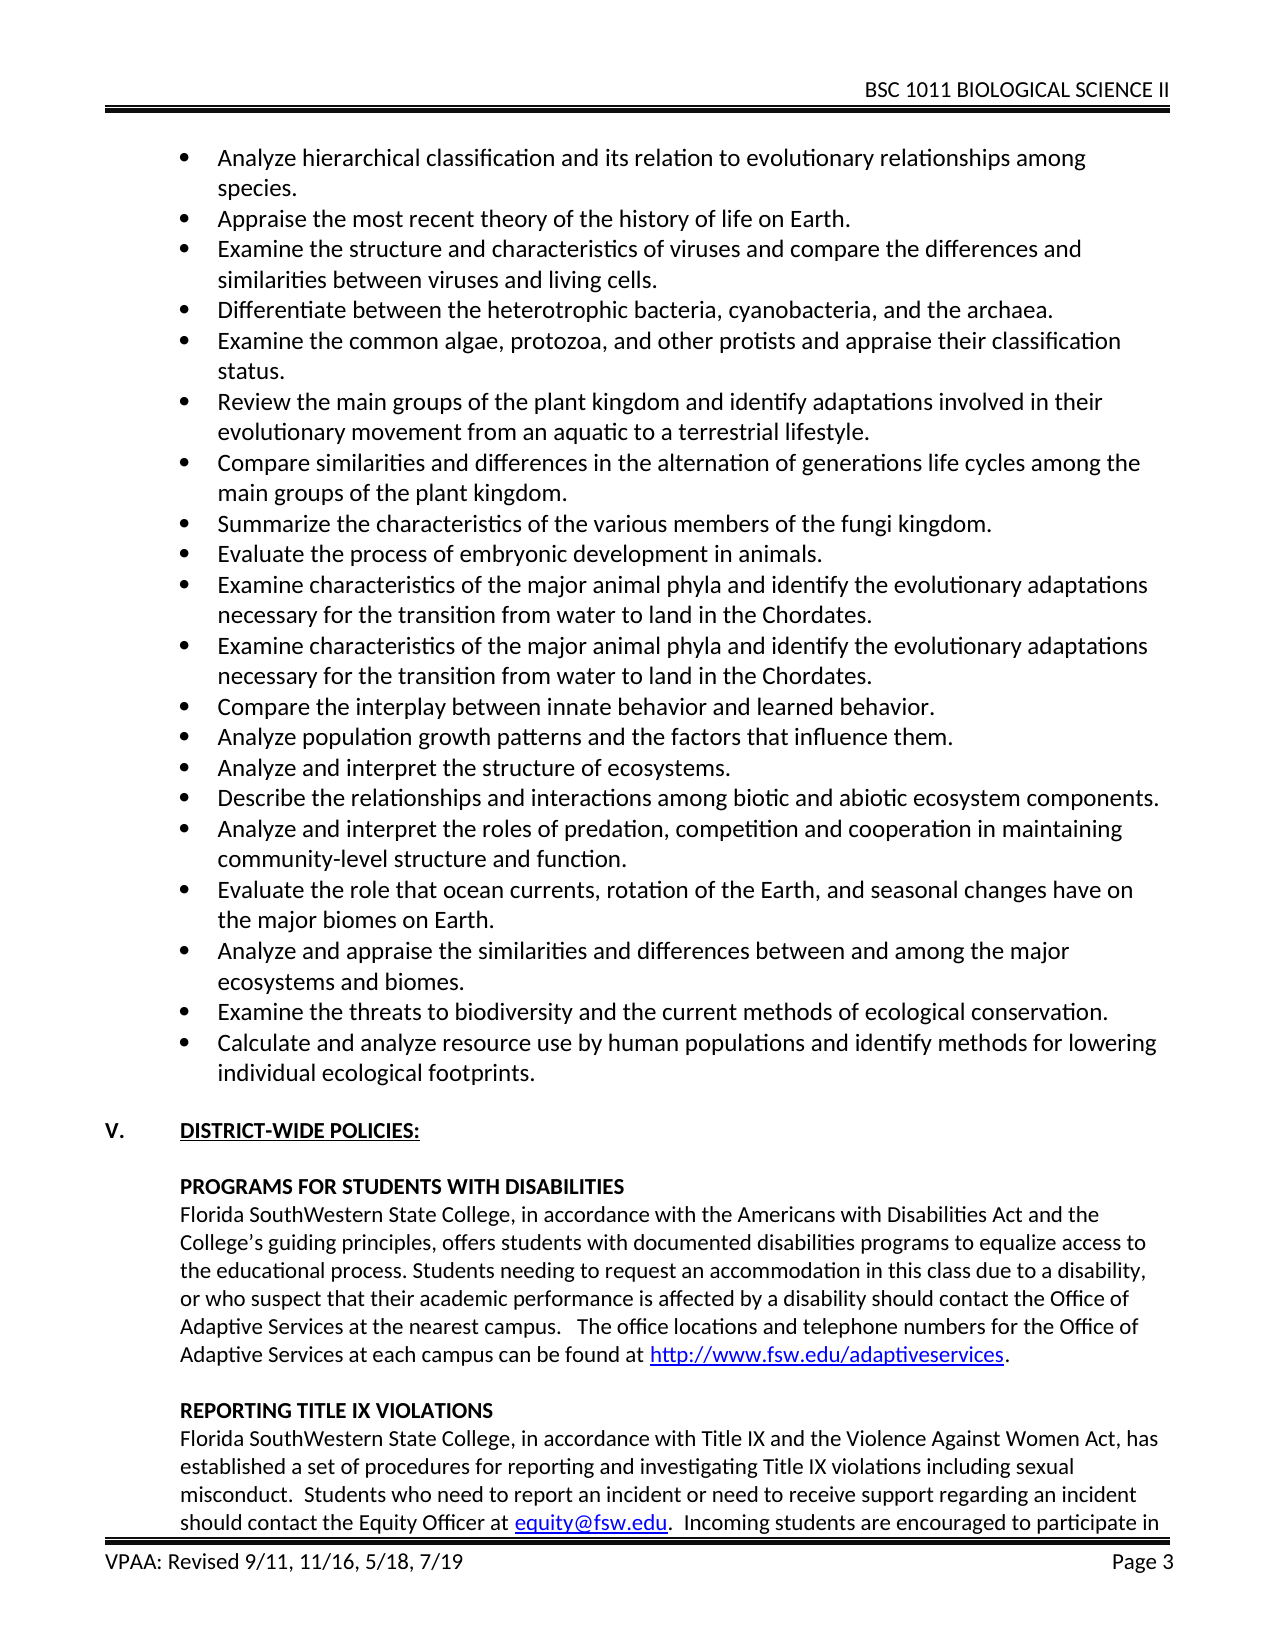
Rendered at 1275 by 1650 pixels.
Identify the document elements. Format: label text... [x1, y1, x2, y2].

list Analyze hierarchical classification and its relation to evolutionary relationships among species. [180, 142, 1170, 203]
list Analyze and appraise the similarities and differences between and among the major ecosystems and biomes. [180, 935, 1170, 996]
list Review the main groups of the plant kingdom and identify adaptations involved in their evolutionary movement from an aquatic to a terrestrial lifestyle. [180, 386, 1170, 447]
list DISTRICT-WIDE POLICIES: [105, 1116, 1170, 1144]
text REPORTING TITLE IX VIOLATIONS [180, 1396, 1170, 1424]
list Describe the relationships and interactions among biotic and abiotic ecosystem components. [180, 783, 1170, 813]
list Examine characteristics of the major animal phyla and identify the evolutionary adaptations necessary for the transition from water to land in the Chordates. [180, 569, 1170, 630]
text Florida SouthWestern State College, in accordance with the Americans with Disabilities Act and the College’s guiding principles, offers students with documented disabilities programs to equalize access to the educational process. Students needing to request an accommodation in this class due to a disability, or who suspect that their academic performance is affected by a disability should contact the Office of Adaptive Services at the nearest campus. The office locations and telephone numbers for the Office of Adaptive Services at each campus can be found at http://www.fsw.edu/adaptiveservices. [180, 1200, 1170, 1368]
list Examine the threats to biodiversity and the current methods of ecological conservation. [180, 996, 1170, 1027]
list Compare similarities and differences in the alternation of generations life cycles among the main groups of the plant kingdom. [180, 447, 1170, 508]
list Analyze population growth patterns and the factors that influence them. [180, 722, 1170, 752]
list Analyze and interpret the roles of predation, competition and cooperation in maintaining community-level structure and function. [180, 813, 1170, 874]
list Analyze and interpret the structure of ecosystems. [180, 752, 1170, 783]
list Evaluate the role that ocean currents, rotation of the Earth, and seasonal changes have on the major biomes on Earth. [180, 874, 1170, 935]
list Examine characteristics of the major animal phyla and identify the evolutionary adaptations necessary for the transition from water to land in the Chordates. [180, 630, 1170, 691]
list Calculate and analyze resource use by human populations and identify methods for lowering individual ecological footprints. [180, 1027, 1170, 1088]
list Compare the interplay between innate behavior and learned behavior. [180, 691, 1170, 722]
list Summarize the characteristics of the various members of the fungi kingdom. [180, 508, 1170, 538]
list Appraise the most recent theory of the history of life on Earth. [180, 203, 1170, 233]
list Differentiate between the heterotrophic bacteria, cyanobacteria, and the archaea. [180, 294, 1170, 325]
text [180, 1424, 1170, 1536]
list Evaluate the process of embryonic development in animals. [180, 538, 1170, 569]
text Programs for Students with Disabilities [180, 1172, 1170, 1200]
list Examine the structure and characteristics of viruses and compare the differences and similarities between viruses and living cells. [180, 233, 1170, 294]
list Examine the common algae, protozoa, and other protists and appraise their classification status. [180, 325, 1170, 386]
